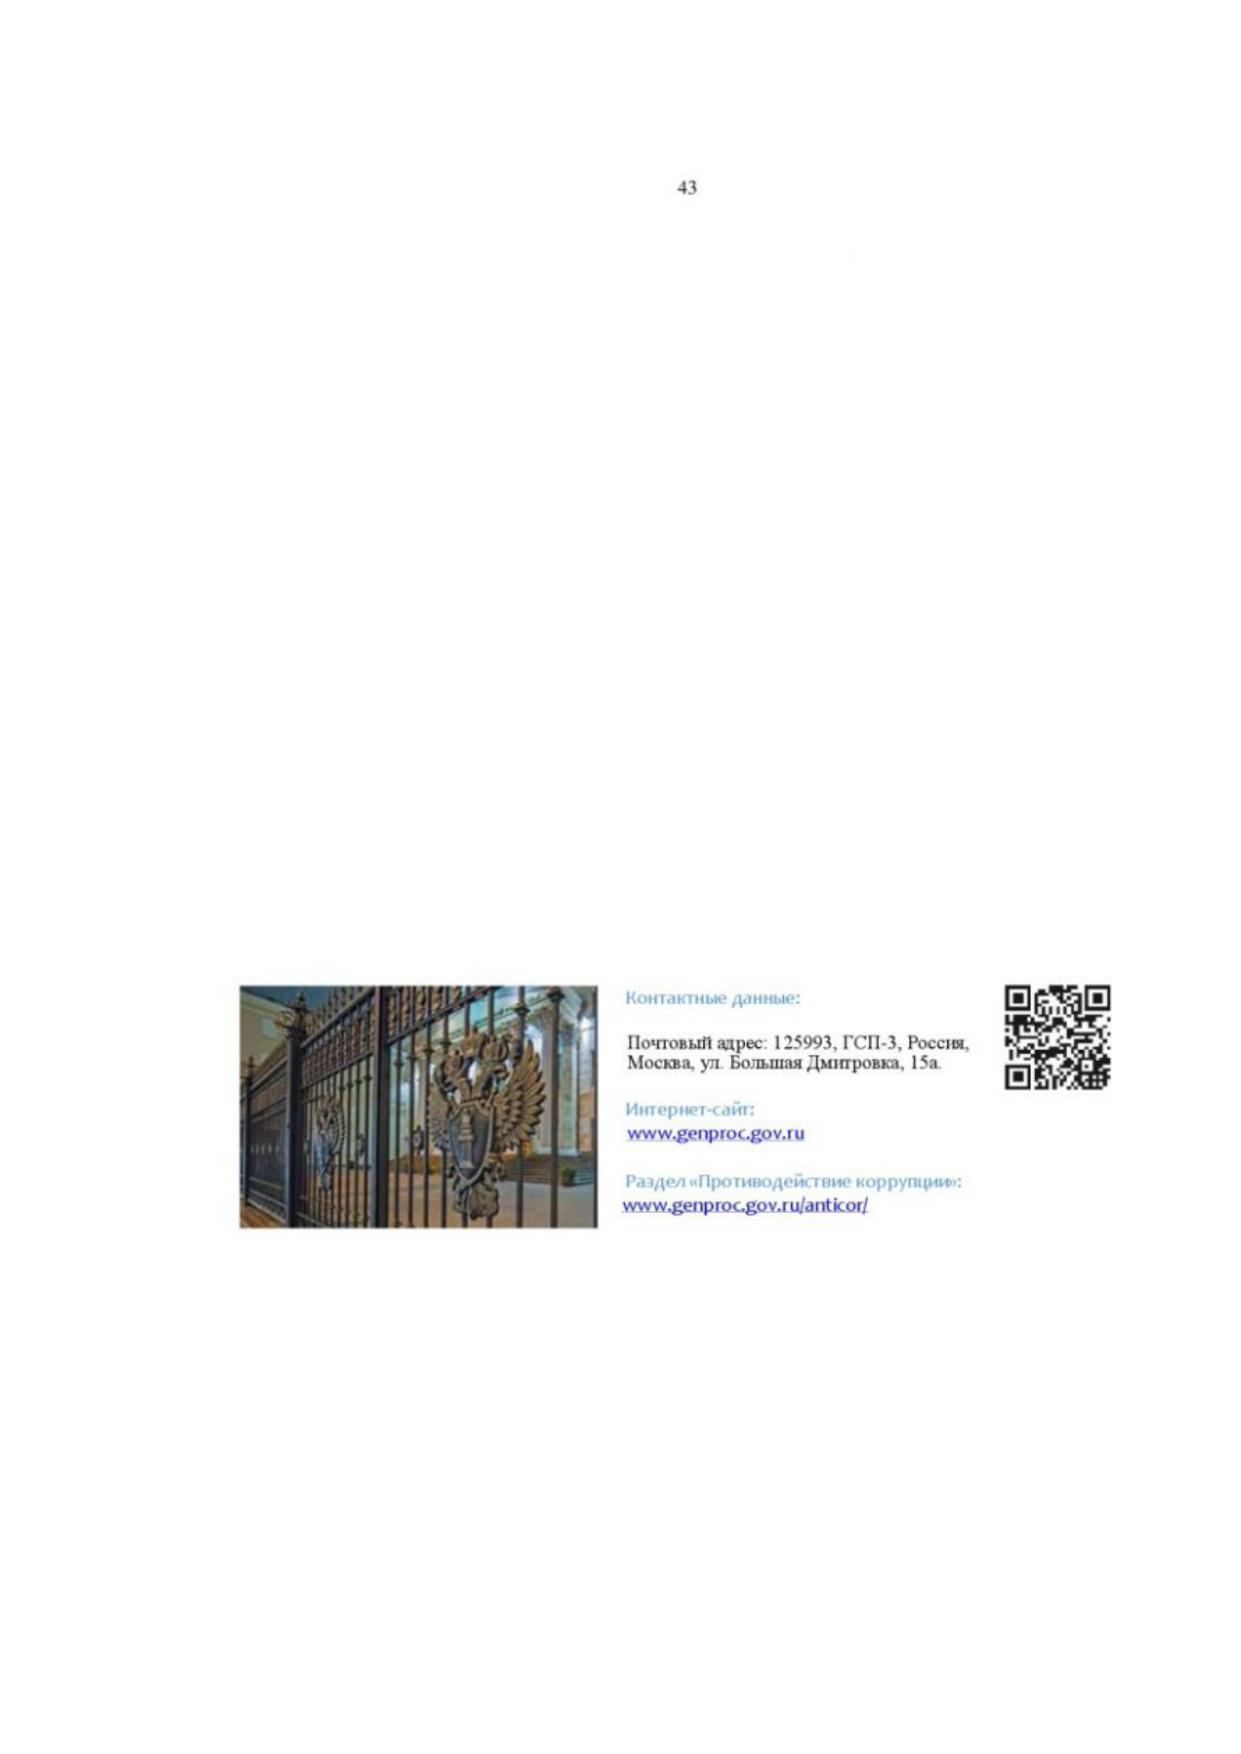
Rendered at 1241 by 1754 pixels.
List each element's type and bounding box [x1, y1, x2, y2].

picture [177, 118, 1152, 1497]
